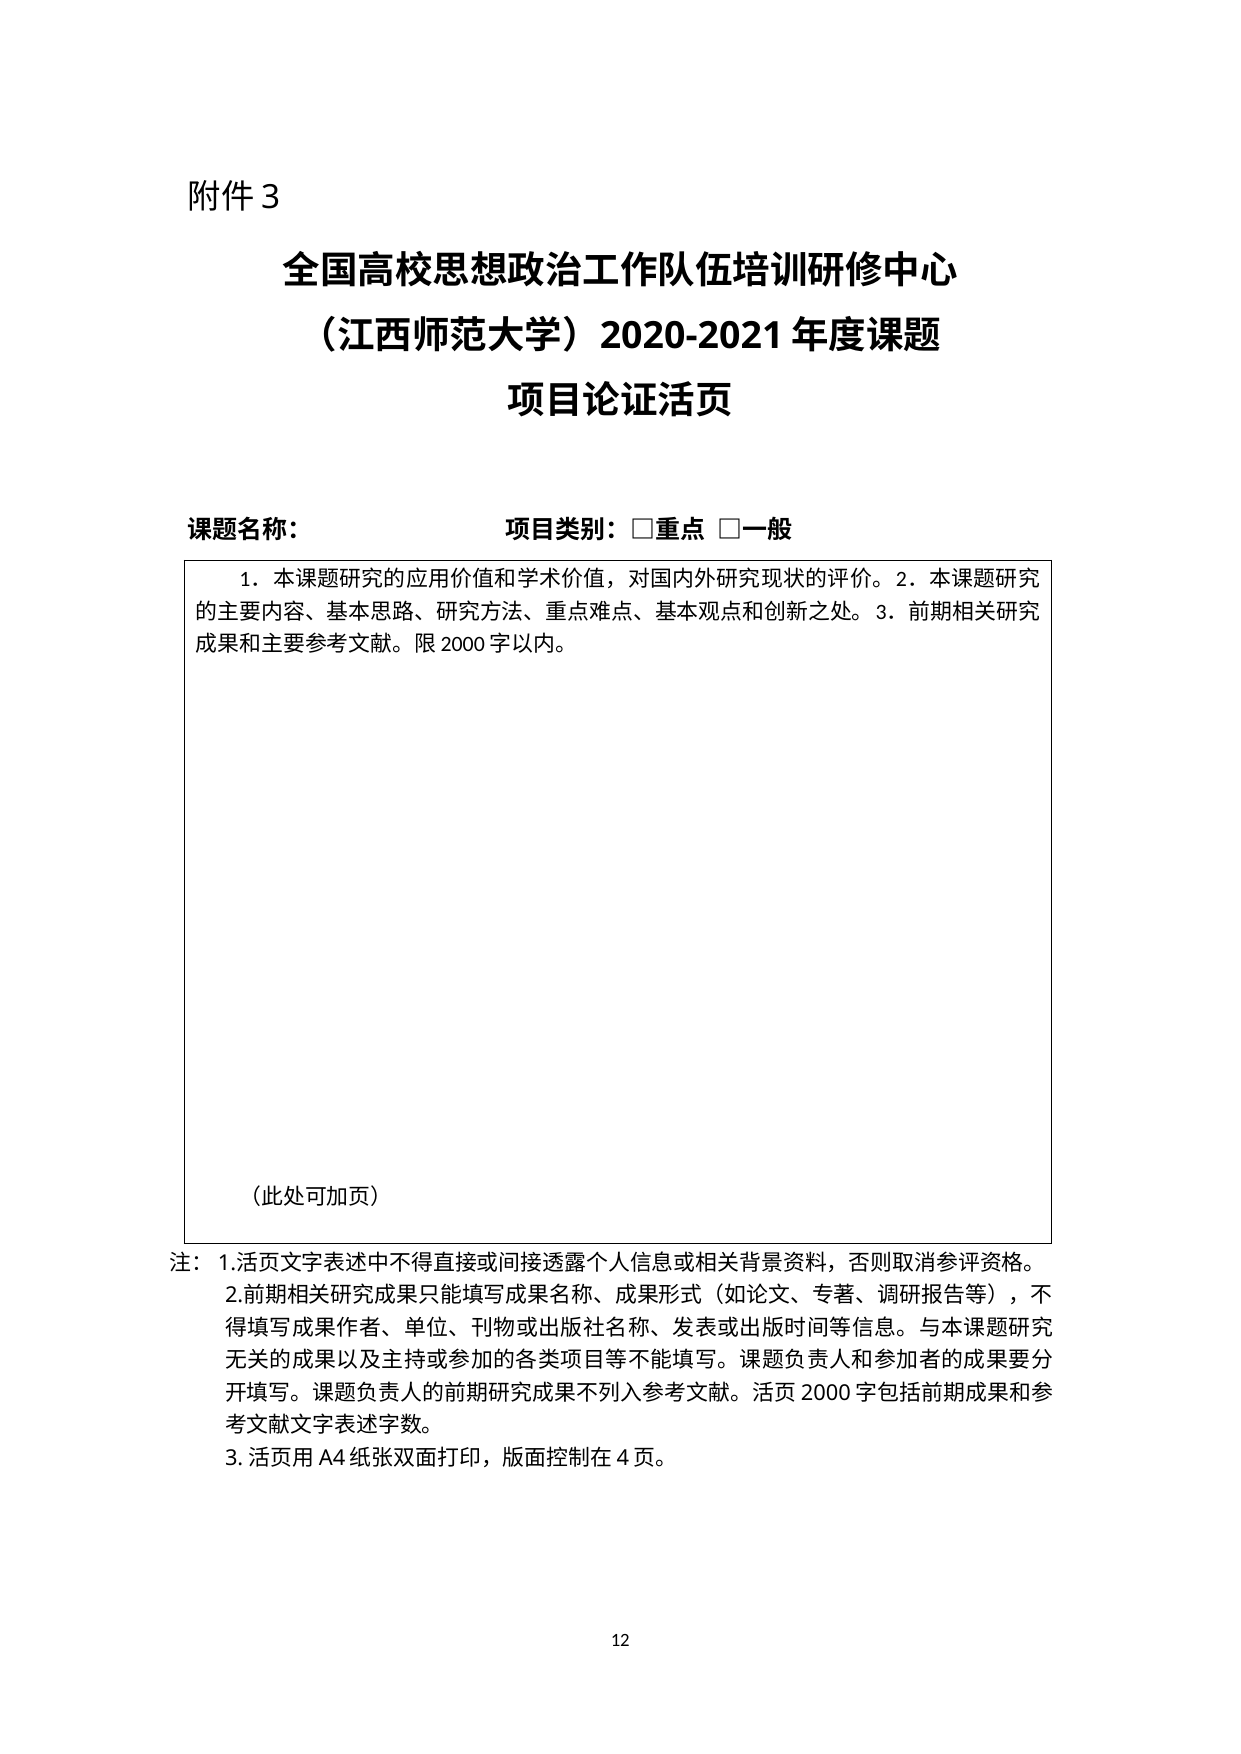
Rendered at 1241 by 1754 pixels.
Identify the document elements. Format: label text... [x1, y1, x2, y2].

text 3. 活页用A4纸张双面打印，版面控制在4页。 [225, 1439, 1053, 1472]
text 课题名称： 项目类别：□重点 □一般 [187, 495, 1053, 560]
text 项目论证活页 [187, 365, 1053, 430]
text （江西师范大学）2020-2021年度课题 [187, 300, 1053, 365]
text 全国高校思想政治工作队伍培训研修中心 [187, 235, 1053, 300]
text 注： 1.活页文字表述中不得直接或间接透露个人信息或相关背景资料，否则取消参评资格。 [169, 1244, 1053, 1277]
table_header 1．本课题研究的应用价值和学术价值，对国内外研究现状的评价。2．本课题研究的主要内容、基本思路、研究方法、重点难点、基本观点和创新之处。3．前期相关研究成果和主要参考文献。限2000字以内。 （此处可加页） [185, 561, 1051, 1243]
text 附件3 [187, 162, 1053, 227]
text 2.前期相关研究成果只能填写成果名称、成果形式（如论文、专著、调研报告等），不得填写成果作者、单位、刊物或出版社名称、发表或出版时间等信息。与本课题研究无关的成果以及主持或参加的各类项目等不能填写。课题负责人和参加者的成果要分开填写。课题负责人的前期研究成果不列入参考文献。活页2000字包括前期成果和参考文献文字表述字数。 [225, 1277, 1053, 1439]
